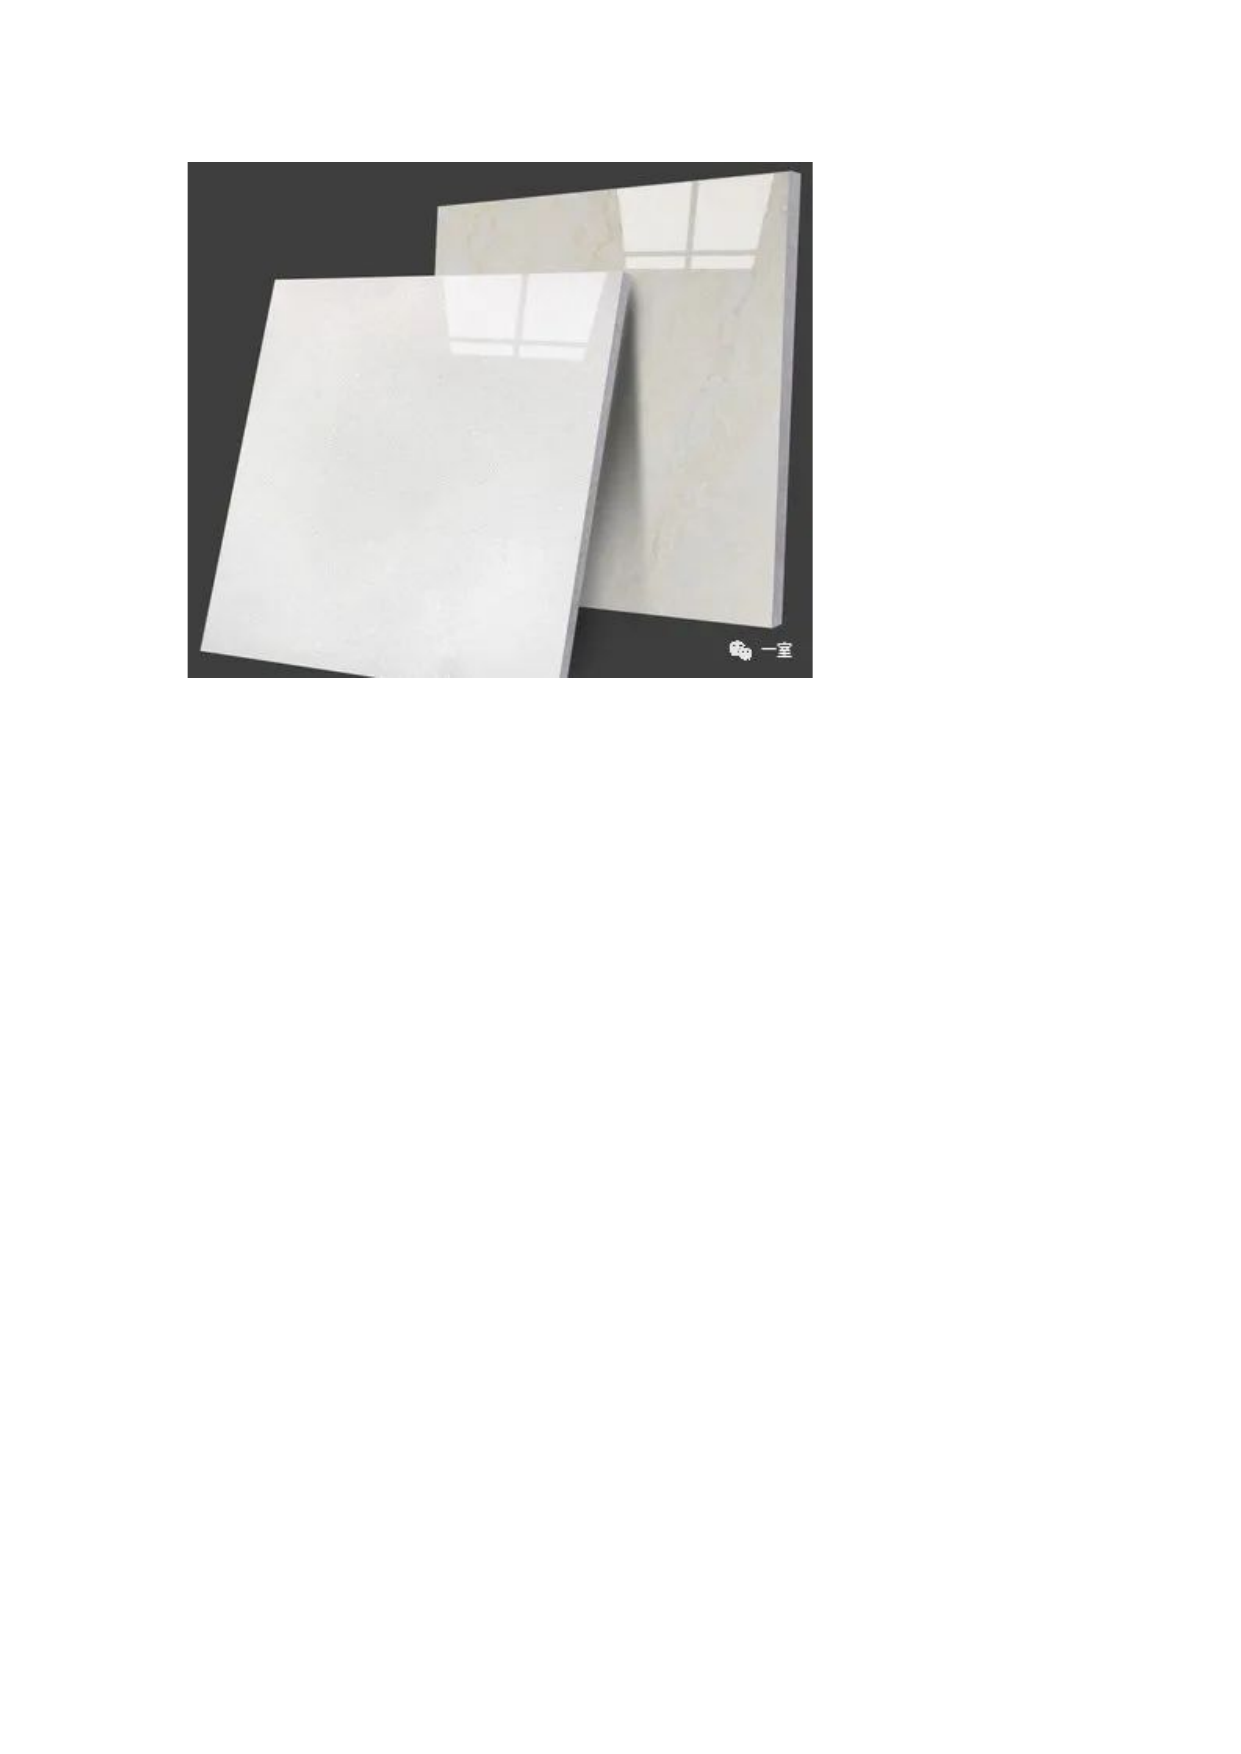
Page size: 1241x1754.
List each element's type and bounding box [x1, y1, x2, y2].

picture [187, 162, 813, 678]
